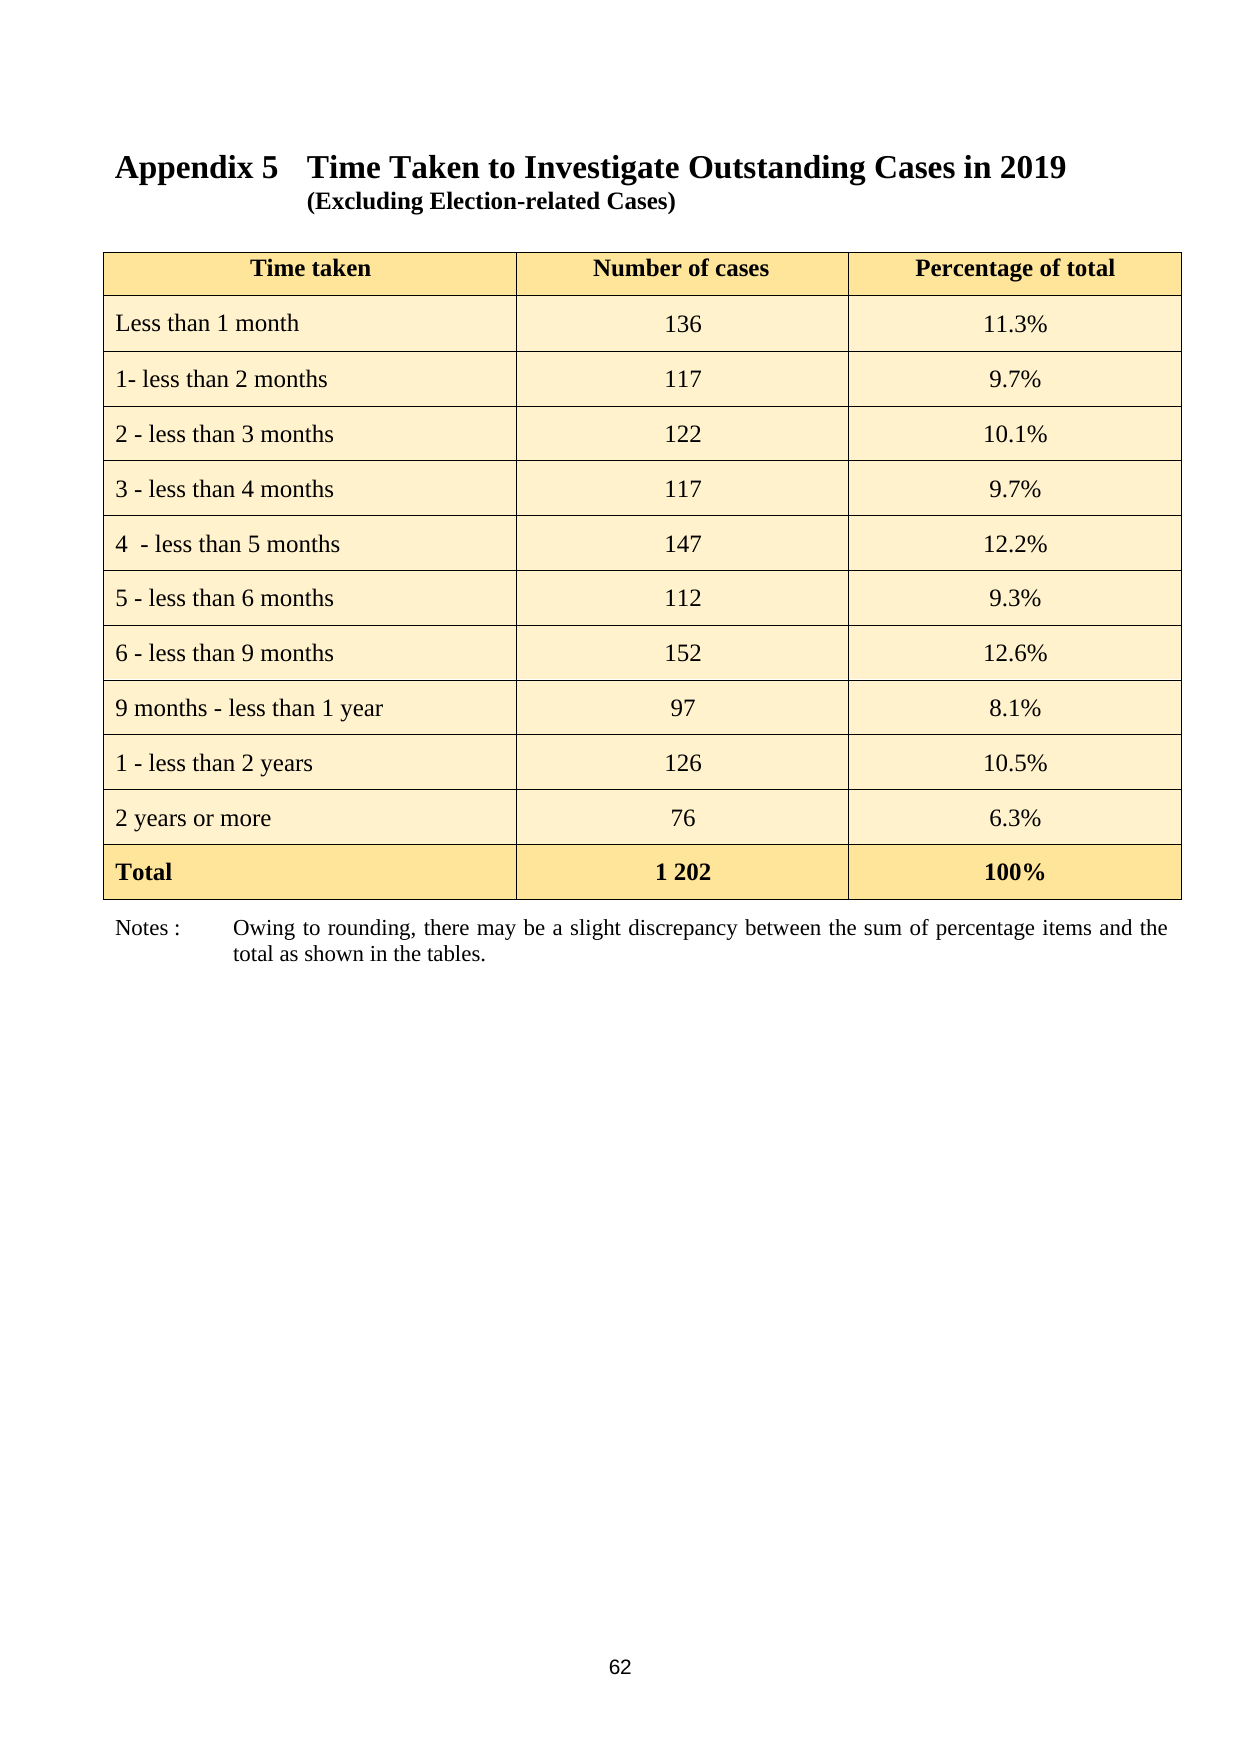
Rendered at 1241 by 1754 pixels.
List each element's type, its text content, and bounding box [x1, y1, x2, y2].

table_cell 117 [517, 461, 848, 515]
table_cell 9.7% [849, 352, 1181, 406]
table_cell 1 202 [517, 845, 848, 899]
table_cell 136 [517, 296, 848, 351]
table_cell Total [104, 845, 516, 899]
table_cell 100% [849, 845, 1181, 899]
table_cell 4 - less than 5 months [104, 516, 516, 570]
table_cell 147 [517, 516, 848, 570]
table_cell 6.3% [849, 790, 1181, 844]
table_cell 9.7% [849, 461, 1181, 515]
table_cell 1 - less than 2 years [104, 735, 516, 789]
table_cell 2 - less than 3 months [104, 407, 516, 460]
table_header Number of cases [517, 253, 848, 295]
table_cell 9 months - less than 1 year [104, 681, 516, 734]
table_header Percentage of total [849, 253, 1181, 295]
table_cell 76 [517, 790, 848, 844]
table_header Time Taken to Investigate Outstanding Cases in 2019 (Excluding Election-related Cases) [295, 148, 1181, 215]
table_cell 152 [517, 626, 848, 679]
table_cell 1- less than 2 months [104, 352, 516, 406]
table_cell 117 [517, 352, 848, 406]
table_cell 10.1% [849, 407, 1181, 460]
table_header Time taken [104, 253, 516, 295]
table_cell Less than 1 month [104, 296, 516, 351]
table_cell 3 - less than 4 months [104, 461, 516, 515]
table_header Notes : [104, 914, 222, 967]
table_header Owing to rounding, there may be a slight discrepancy between the sum of percentage items and the total as shown in the tables. [222, 914, 1181, 967]
table_cell 5 - less than 6 months [104, 571, 516, 625]
table_cell 112 [517, 571, 848, 625]
table_cell 97 [517, 681, 848, 734]
table_cell 126 [517, 735, 848, 789]
table_cell 11.3% [849, 296, 1181, 351]
table_cell 8.1% [849, 681, 1181, 734]
table_cell 2 years or more [104, 790, 516, 844]
table_cell 10.5% [849, 735, 1181, 789]
table_cell 6 - less than 9 months [104, 626, 516, 679]
table_cell 12.6% [849, 626, 1181, 679]
table_header Appendix 5 [103, 148, 295, 215]
table_cell 9.3% [849, 571, 1181, 625]
table_cell 122 [517, 407, 848, 460]
table_cell 12.2% [849, 516, 1181, 570]
